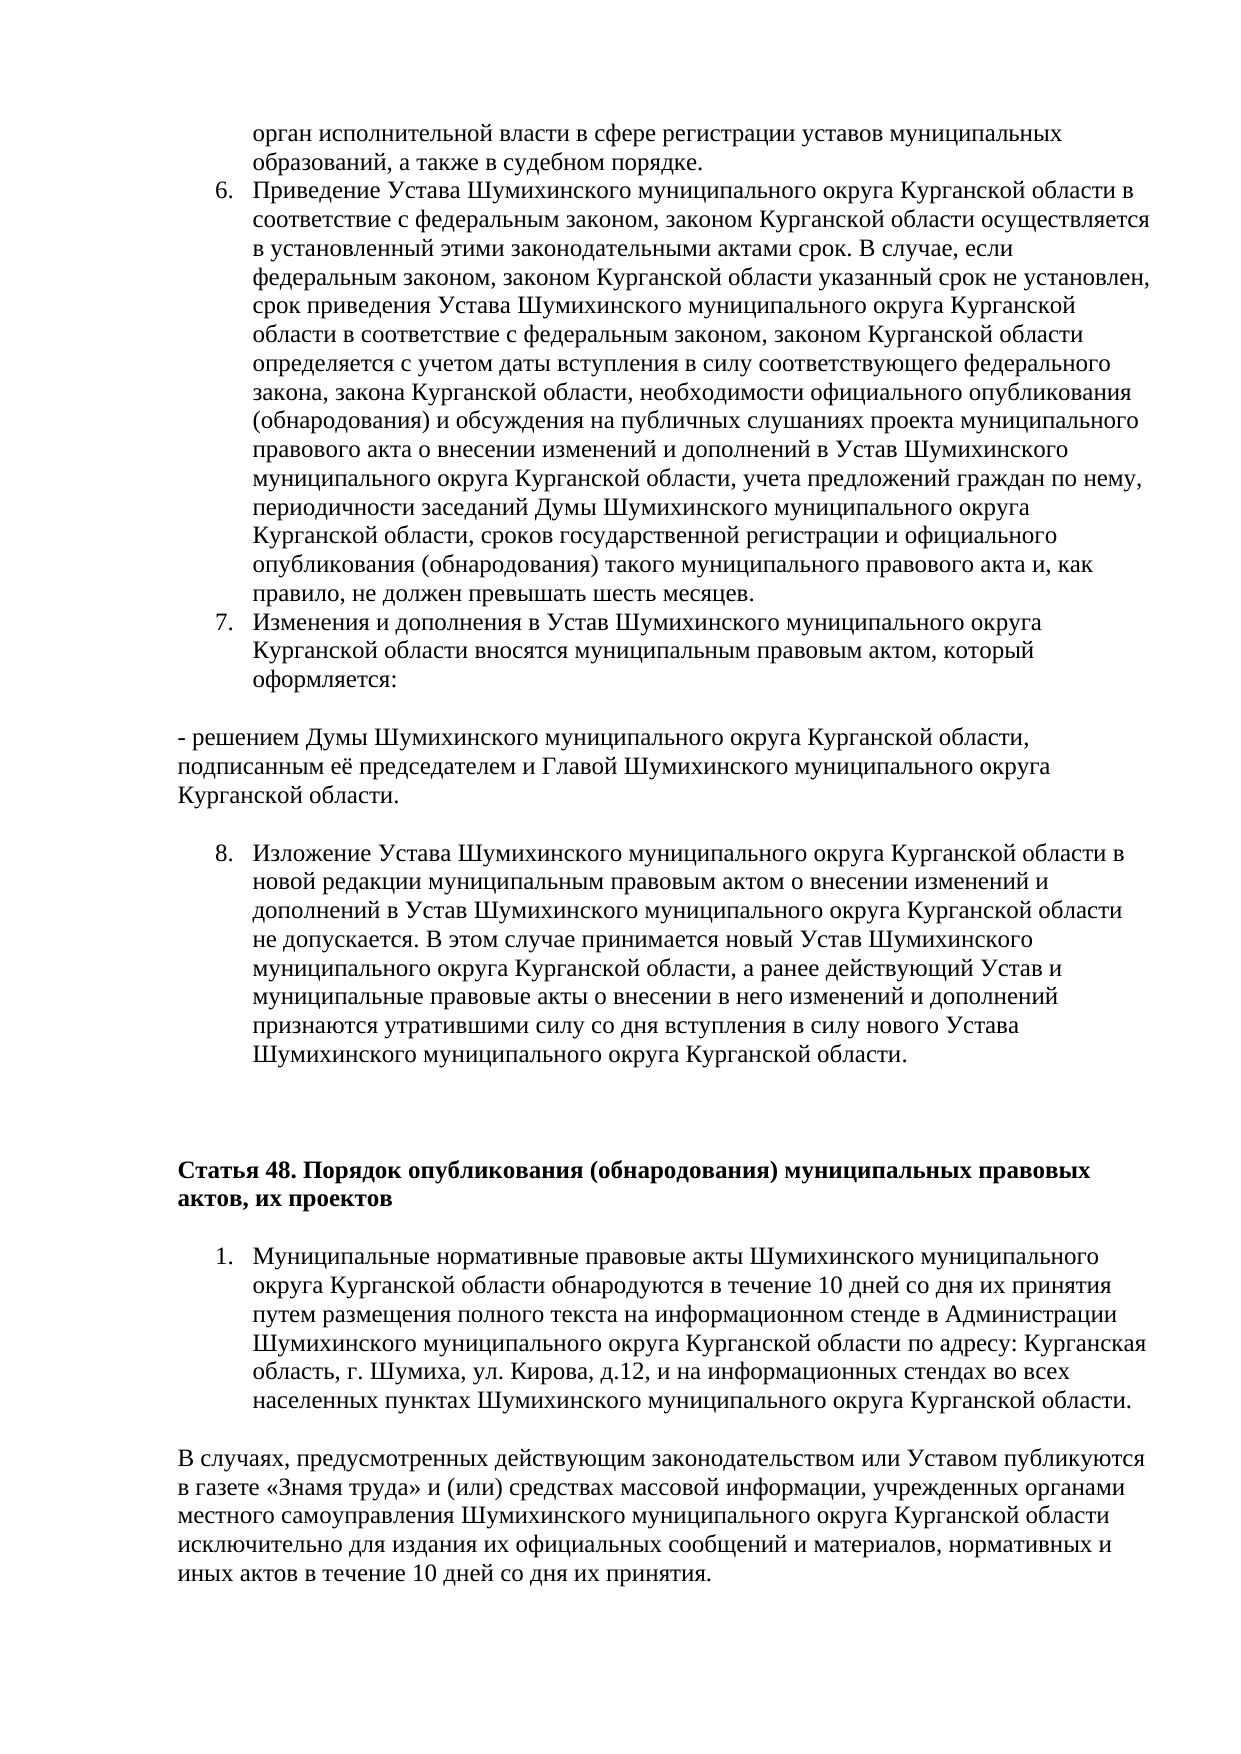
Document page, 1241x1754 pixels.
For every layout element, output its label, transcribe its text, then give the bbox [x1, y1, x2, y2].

list Изменения и дополнения в Устав Шумихинского муниципального округа Курганской области вносятся муниципальным правовым актом, который оформляется: [215, 607, 1152, 693]
text Статья 48. Порядок опубликования (обнародования) муниципальных правовых актов, их проектов [177, 1155, 1152, 1212]
list Приведение Устава Шумихинского муниципального округа Курганской области в соответствие с федеральным законом, законом Курганской области осуществляется в установленный этими законодательными актами срок. В случае, если федеральным законом, законом Курганской области указанный срок не установлен, срок приведения Устава Шумихинского муниципального округа Курганской области в соответствие с федеральным законом, законом Курганской области определяется с учетом даты вступления в силу соответствующего федерального закона, закона Курганской области, необходимости официального опубликования (обнародования) и обсуждения на публичных слушаниях проекта муниципального правового акта о внесении изменений и дополнений в Устав Шумихинского муниципального округа Курганской области, учета предложений граждан по нему, периодичности заседаний Думы Шумихинского муниципального округа Курганской области, сроков государственной регистрации и официального опубликования (обнародования) такого муниципального правового акта и, как правило, не должен превышать шесть месяцев. [215, 176, 1152, 607]
list Муниципальные нормативные правовые акты Шумихинского муниципального округа Курганской области обнародуются в течение 10 дней со дня их принятия путем размещения полного текста на информационном стенде в Администрации Шумихинского муниципального округа Курганской области по адресу: Курганская область, г. Шумиха, ул. Кирова, д.12, и на информационных стендах во всех населенных пунктах Шумихинского муниципального округа Курганской области. [215, 1241, 1152, 1414]
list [215, 118, 1152, 176]
text - решением Думы Шумихинского муниципального округа Курганской области, подписанным её председателем и Главой Шумихинского муниципального округа Курганской области. [177, 722, 1152, 808]
text В случаях, предусмотренных действующим законодательством или Уставом публикуются в газете «Знамя труда» и (или) средствах массовой информации, учрежденных органами местного самоуправления Шумихинского муниципального округа Курганской области исключительно для издания их официальных сообщений и материалов, нормативных и иных актов в течение 10 дней со дня их принятия. [177, 1443, 1152, 1587]
list Изложение Устава Шумихинского муниципального округа Курганской области в новой редакции муниципальным правовым актом о внесении изменений и дополнений в Устав Шумихинского муниципального округа Курганской области не допускается. В этом случае принимается новый Устав Шумихинского муниципального округа Курганской области, а ранее действующий Устав и муниципальные правовые акты о внесении в него изменений и дополнений признаются утратившими силу со дня вступления в силу нового Устава Шумихинского муниципального округа Курганской области. [215, 838, 1152, 1068]
